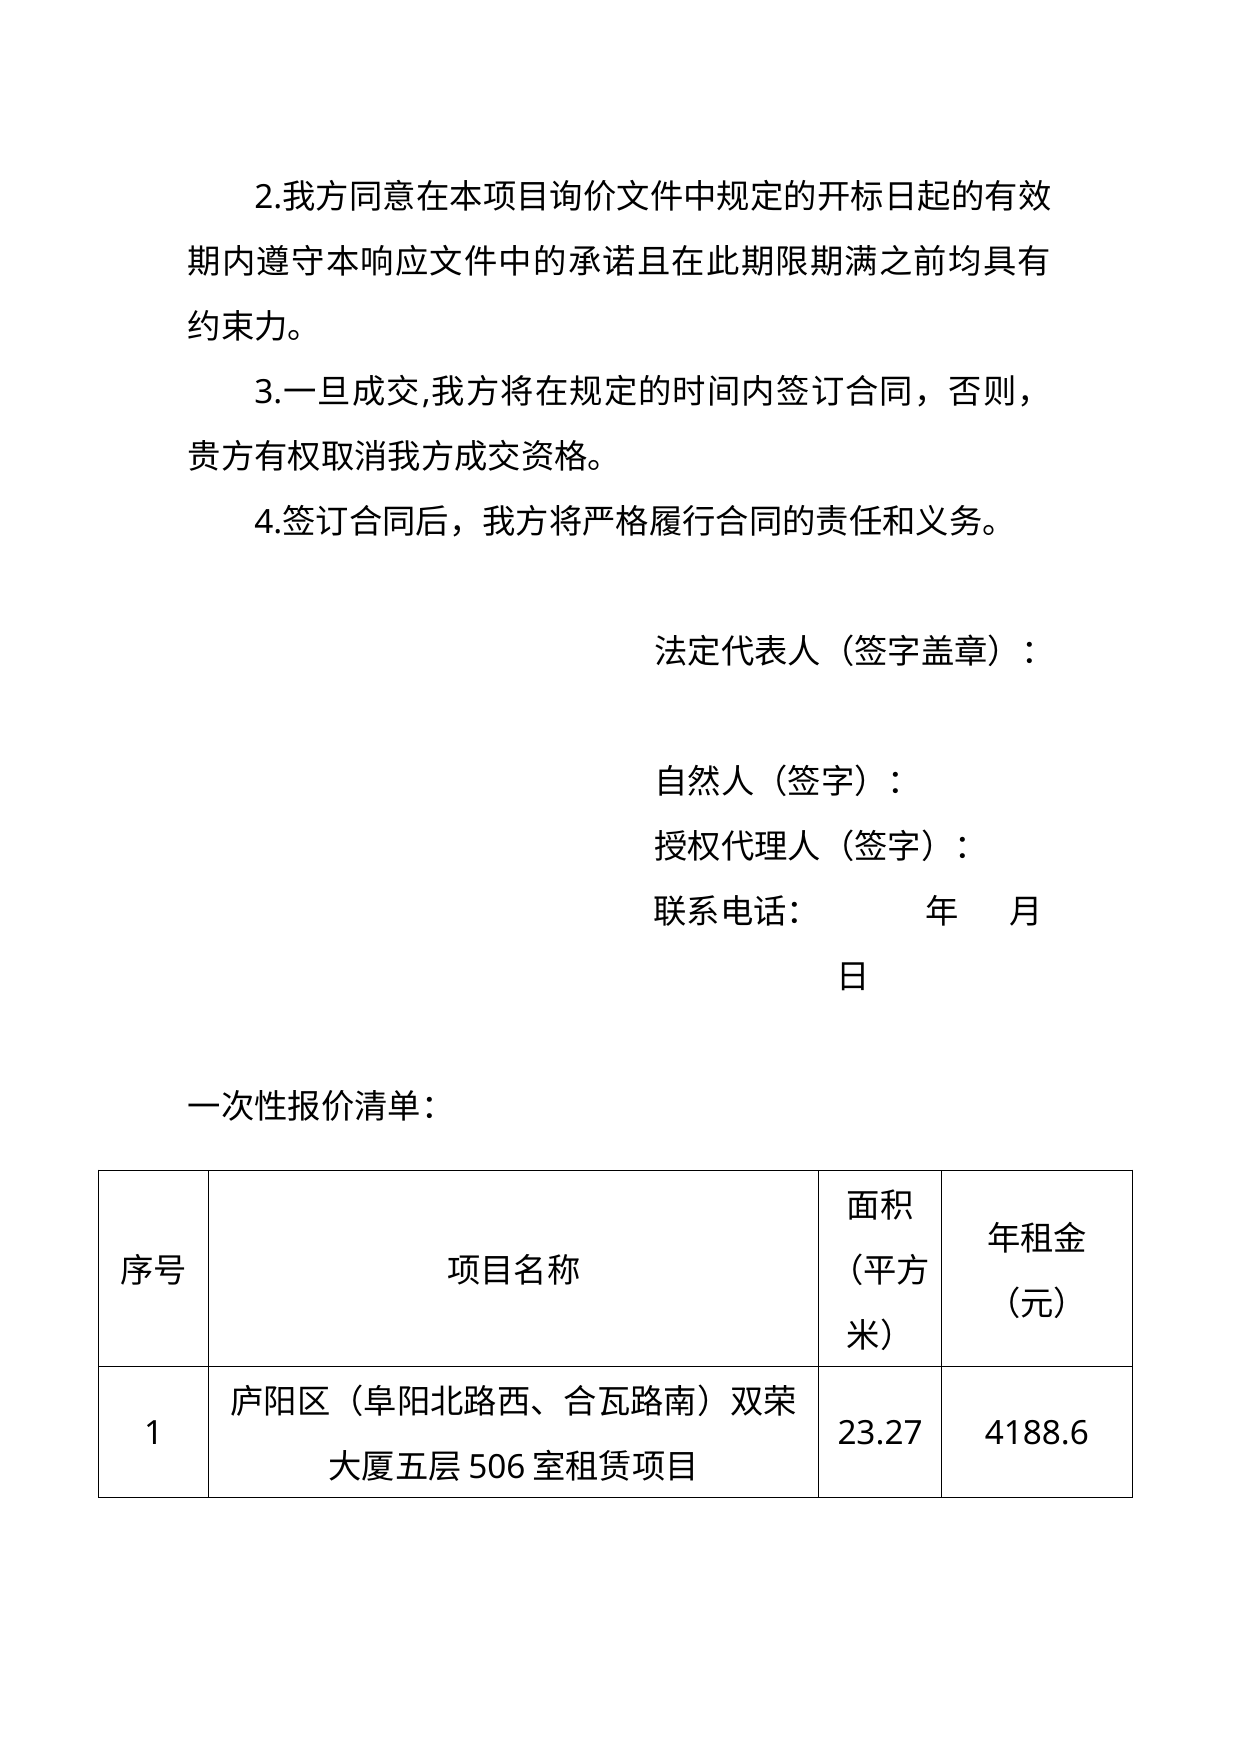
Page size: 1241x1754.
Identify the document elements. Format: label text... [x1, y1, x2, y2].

table_header 面积（平方米） [819, 1171, 941, 1366]
text 3.一旦成交,我方将在规定的时间内签订合同，否则，贵方有权取消我方成交资格。 [187, 357, 1053, 487]
text 自然人（签字）： [187, 747, 1053, 812]
table_cell 庐阳区（阜阳北路西、合瓦路南）双荣大厦五层506室租赁项目 [209, 1367, 818, 1497]
table_header 年租金 （元） [942, 1171, 1132, 1366]
text 授权代理人（签字）： [187, 812, 1053, 877]
text 2.我方同意在本项目询价文件中规定的开标日起的有效期内遵守本响应文件中的承诺且在此期限期满之前均具有约束力。 [187, 162, 1053, 357]
text 4.签订合同后，我方将严格履行合同的责任和义务。 [187, 487, 1053, 552]
text 法定代表人（签字盖章）： [187, 617, 1053, 747]
table_cell 4188.6 [942, 1367, 1132, 1497]
table_cell 23.27 [819, 1367, 941, 1497]
table_header 项目名称 [209, 1171, 818, 1366]
table_cell 1 [99, 1367, 208, 1497]
text 一次性报价清单： [187, 1072, 1053, 1137]
text 联系电话： 年 月 日 [653, 877, 1053, 1007]
table_header 序号 [99, 1171, 208, 1366]
